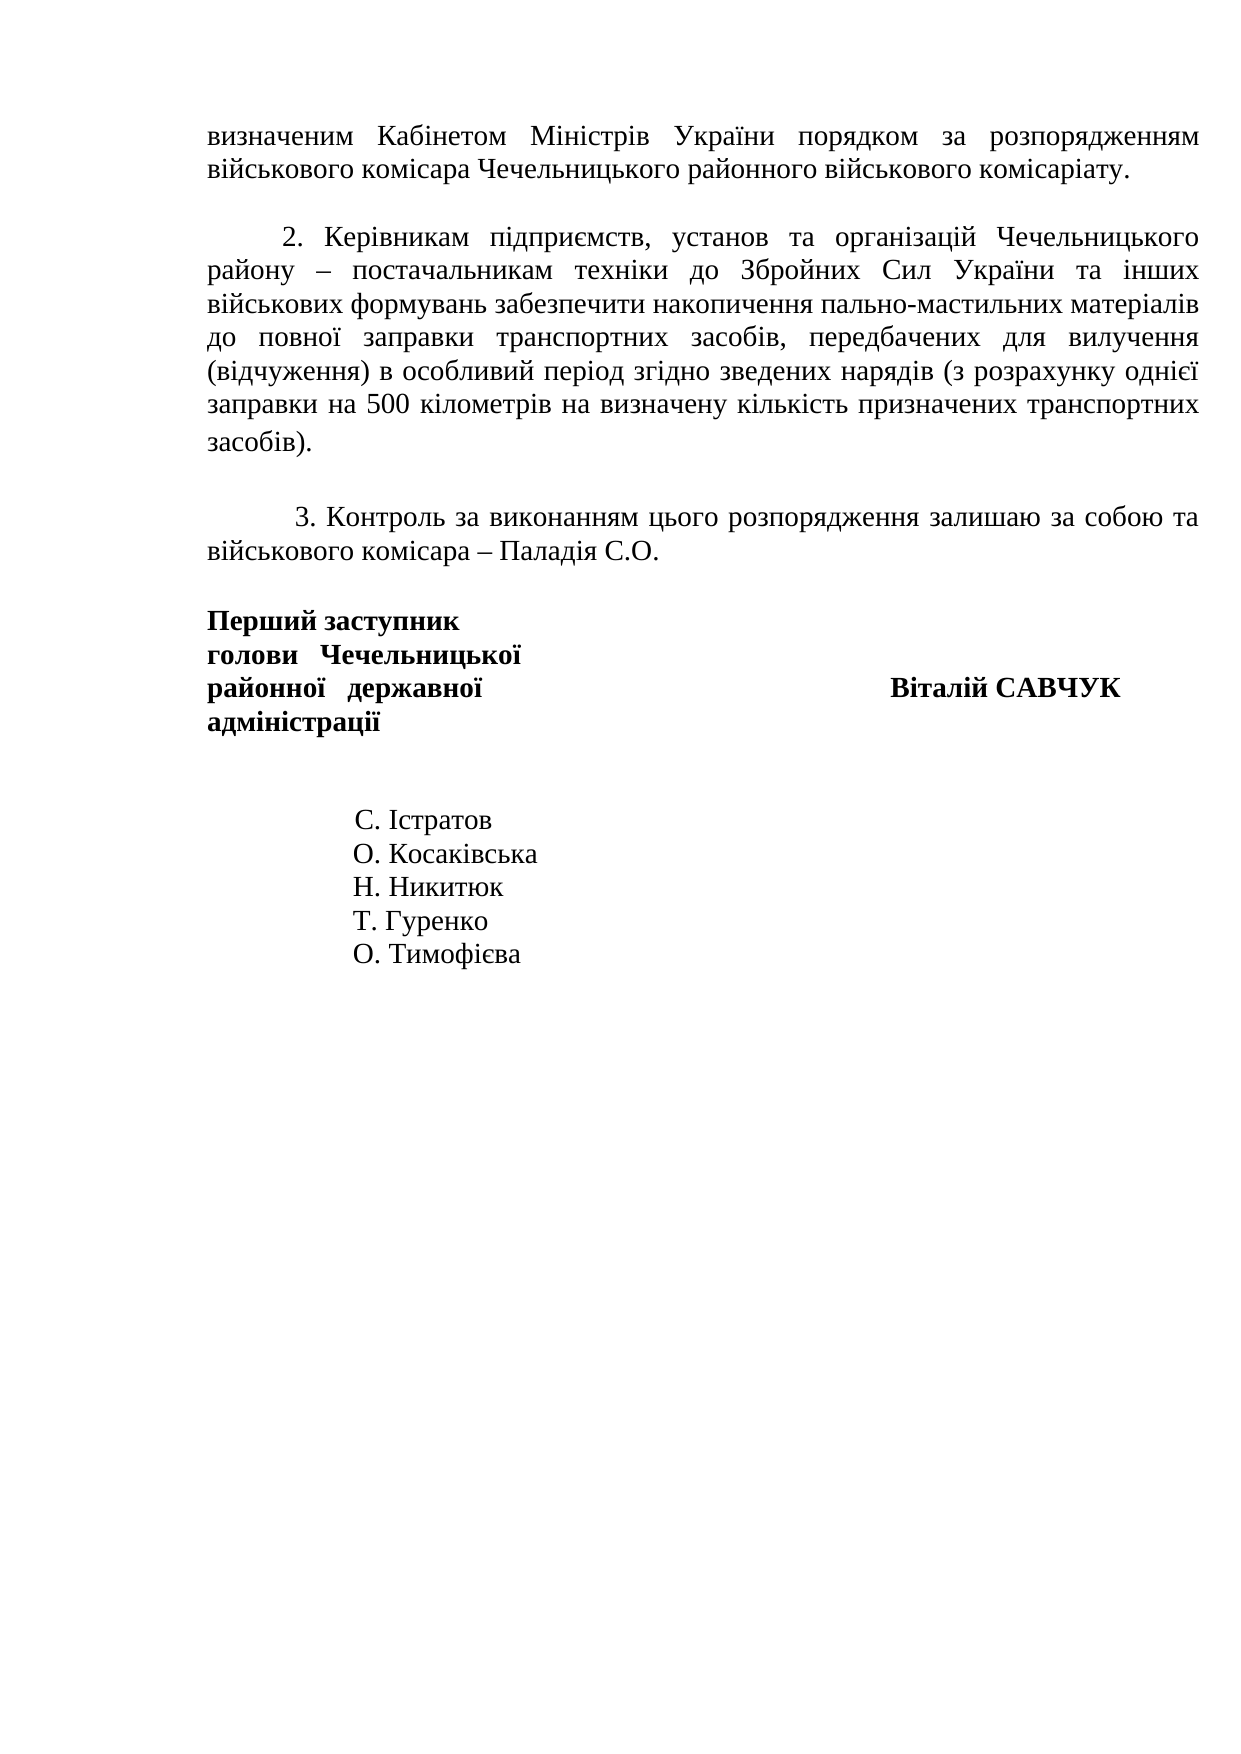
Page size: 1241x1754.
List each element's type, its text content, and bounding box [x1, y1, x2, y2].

text О. Тимофієва [207, 936, 1229, 970]
text О. Косаківська [207, 836, 1229, 869]
text Н. Никитюк [207, 869, 1229, 903]
text С. Істратов [230, 802, 1229, 836]
text Т. Гуренко [207, 903, 1229, 936]
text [207, 118, 1200, 185]
text голови Чечельницької [207, 637, 1200, 670]
text районної державної Віталій САВЧУК адміністрації [207, 670, 1200, 737]
text 3. Контроль за виконанням цього розпорядження залишаю за собою та військового комісара – Паладія С.О. [207, 499, 1200, 566]
text 2. Керівникам підприємств, установ та організацій Чечельницького району – постачальникам техніки до Збройних Сил України та інших військових формувань забезпечити накопичення пально-мастильних матеріалів до повної заправки транспортних засобів, передбачених для вилучення (відчуження) в особливий період згідно зведених нарядів (з розрахунку однієї заправки на на визначену кількість призначених транспортних засобів). [207, 219, 1200, 460]
text Перший заступник [207, 603, 1200, 637]
